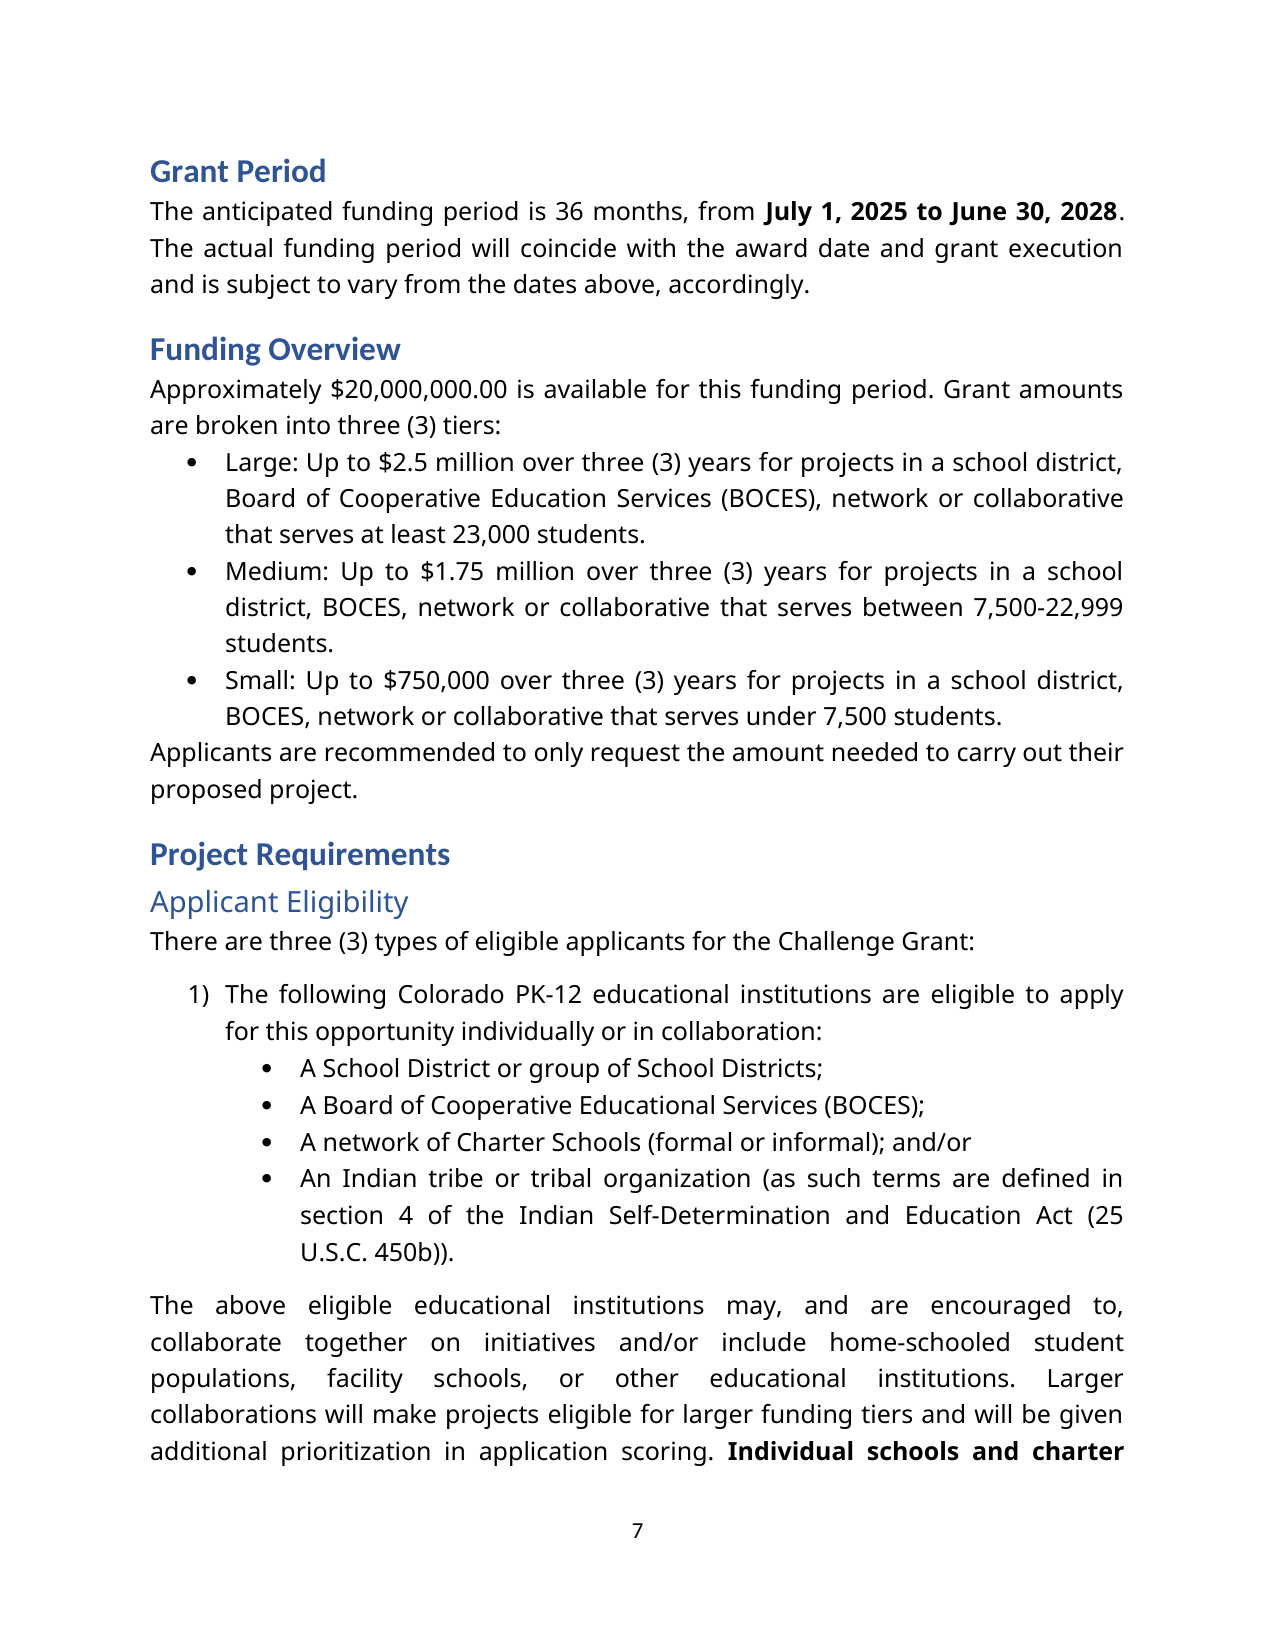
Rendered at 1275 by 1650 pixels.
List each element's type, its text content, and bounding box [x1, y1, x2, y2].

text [150, 1288, 1125, 1467]
subtitle Applicant Eligibility [150, 881, 1125, 921]
list Large: Up to $2.5 million over three (3) years for projects in a school district, Board of Cooperative Education Services (BOCES), network or collaborative that serves at least 23,000 students. [187, 444, 1125, 551]
text Applicants are recommended to only request the amount needed to carry out their proposed project. [150, 735, 1125, 806]
subtitle Project Requirements [150, 833, 1125, 873]
text There are three (3) types of eligible applicants for the Challenge Grant: [150, 924, 1125, 958]
subtitle Grant Period [150, 150, 1125, 191]
text Approximately $20,000,000.00 is available for this funding period. Grant amounts are broken into three (3) tiers: [150, 372, 1125, 442]
list Small: Up to $750,000 over three (3) years for projects in a school district, BOCES, network or collaborative that serves under 7,500 students. [187, 662, 1125, 733]
list A School District or group of School Districts; [262, 1051, 1125, 1085]
list Medium: Up to $1.75 million over three (3) years for projects in a school district, BOCES, network or collaborative that serves between 7,500-22,999 students. [187, 553, 1125, 660]
text The anticipated funding period is 36 months, from July 1, 2025 to June 30, 2028. The actual funding period will coincide with the award date and grant execution and is subject to vary from the dates above, accordingly. [150, 194, 1125, 301]
subtitle Funding Overview [150, 328, 1125, 369]
list An Indian tribe or tribal organization (as such terms are defined in section 4 of the Indian Self-Determination and Education Act (25 U.S.C. 450b)). [262, 1161, 1125, 1269]
list A Board of Cooperative Educational Services (BOCES); [262, 1087, 1125, 1122]
list The following Colorado PK-12 educational institutions are eligible to apply for this opportunity individually or in collaboration: [187, 977, 1125, 1048]
list A network of Charter Schools (formal or informal); and/or [262, 1124, 1125, 1158]
